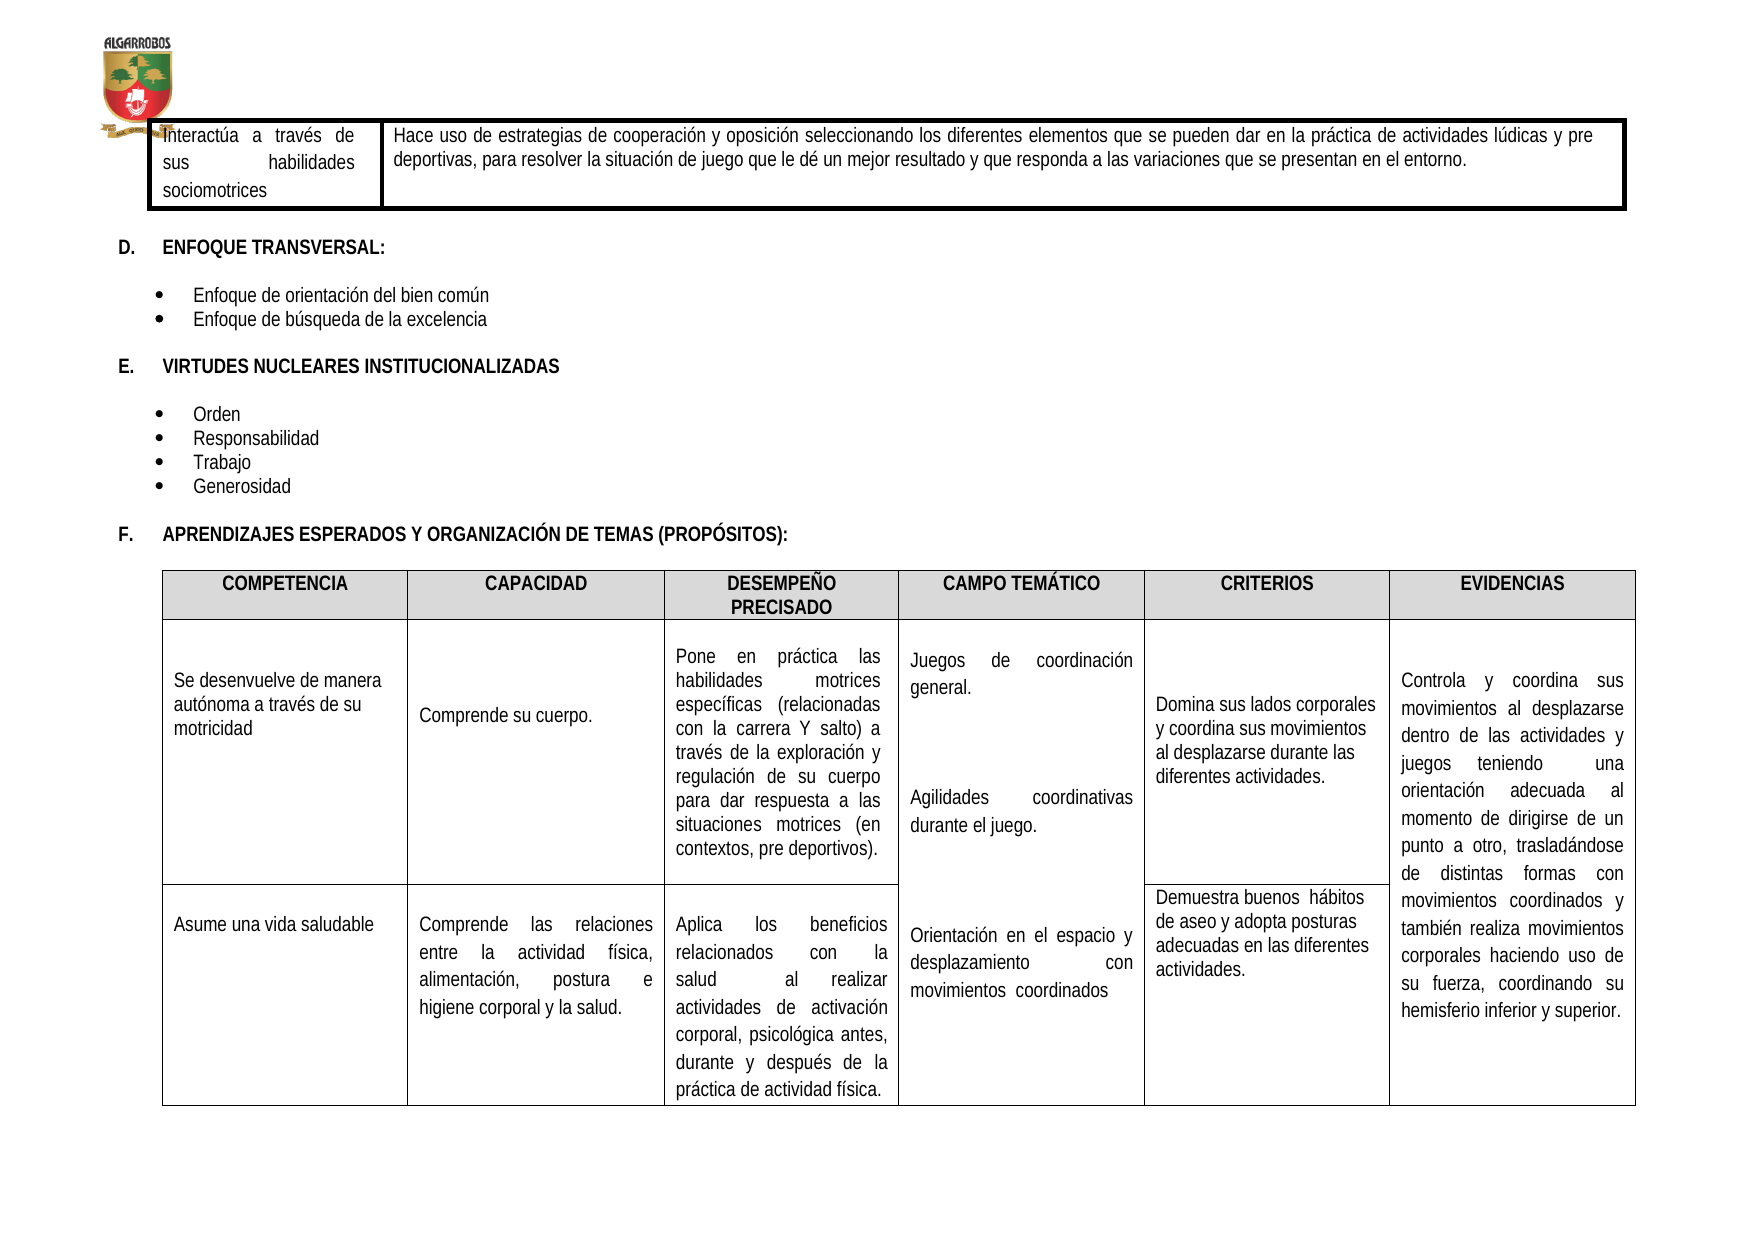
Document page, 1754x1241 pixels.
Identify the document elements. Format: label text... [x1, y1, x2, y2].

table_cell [1145, 885, 1389, 1105]
list Enfoque de búsqueda de la excelencia [156, 307, 1636, 331]
list Generosidad [156, 474, 1636, 498]
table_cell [408, 885, 664, 1105]
list ENFOQUE TRANSVERSAL: [118, 235, 1636, 259]
list Responsabilidad [156, 426, 1636, 450]
list VIRTUDES NUCLEARES INSTITUCIONALIZADAS [118, 354, 1636, 378]
list APRENDIZAJES ESPERADOS Y ORGANIZACIÓN DE TEMAS (PROPÓSITOS): [118, 522, 1636, 546]
table_header COMPETENCIA [163, 571, 407, 619]
list Orden [156, 402, 1636, 426]
table_header CAPACIDAD [408, 571, 664, 619]
table_header DESEMPEÑO PRECISADO [665, 571, 898, 619]
table_cell Se desenvuelve de manera autónoma a través de su motricidad [163, 620, 407, 884]
table_header CRITERIOS [1145, 571, 1389, 619]
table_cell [163, 885, 407, 1105]
table_cell Hace uso de estrategias de cooperación y oposición seleccionando los diferentes elementos que se pueden dar en la práctica de actividades lúdicas y pre deportivas, para resolver la situación de juego que le dé un mejor resultado y que responda a las variaciones que se presentan en el entorno. [384, 123, 1622, 206]
table_cell Controla y coordina sus movimientos al desplazarse dentro de las actividades y juegos teniendo una orientación adecuada al momento de dirigirse de un punto a otro, trasladándose de distintas formas con movimientos coordinados y también realiza movimientos corporales haciendo uso de su fuerza, coordinando su hemisferio inferior y superior. Se asea después de las clases, teniendo en cuenta el buen uso y el cuidado del agua. [1390, 620, 1635, 1105]
table_cell Juegos de coordinación general. Agilidades coordinativas durante el juego. Orientación en el espacio y desplazamiento con movimientos coordinados Coordinación durante el impulso dentro de las actividades. Desplazamiento mediante saltos coordinados durante el juego. [899, 620, 1144, 1105]
table_cell Interactúa a través de sus habilidades sociomotrices [152, 123, 380, 206]
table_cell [665, 885, 898, 1105]
table_cell Pone en práctica las habilidades motrices específicas (relacionadas con la carrera Y salto) a través de la exploración y regulación de su cuerpo para dar respuesta a las situaciones motrices (en contextos, pre deportivos). [665, 620, 898, 884]
table_cell Domina sus lados corporales y coordina sus movimientos al desplazarse durante las diferentes actividades. [1145, 620, 1389, 884]
picture [99, 37, 176, 138]
table_header EVIDENCIAS [1390, 571, 1635, 619]
table_cell Comprende su cuerpo. [408, 620, 664, 884]
list Enfoque de orientación del bien común [156, 283, 1636, 307]
table_header CAMPO TEMÁTICO [899, 571, 1144, 619]
list Trabajo [156, 450, 1636, 474]
